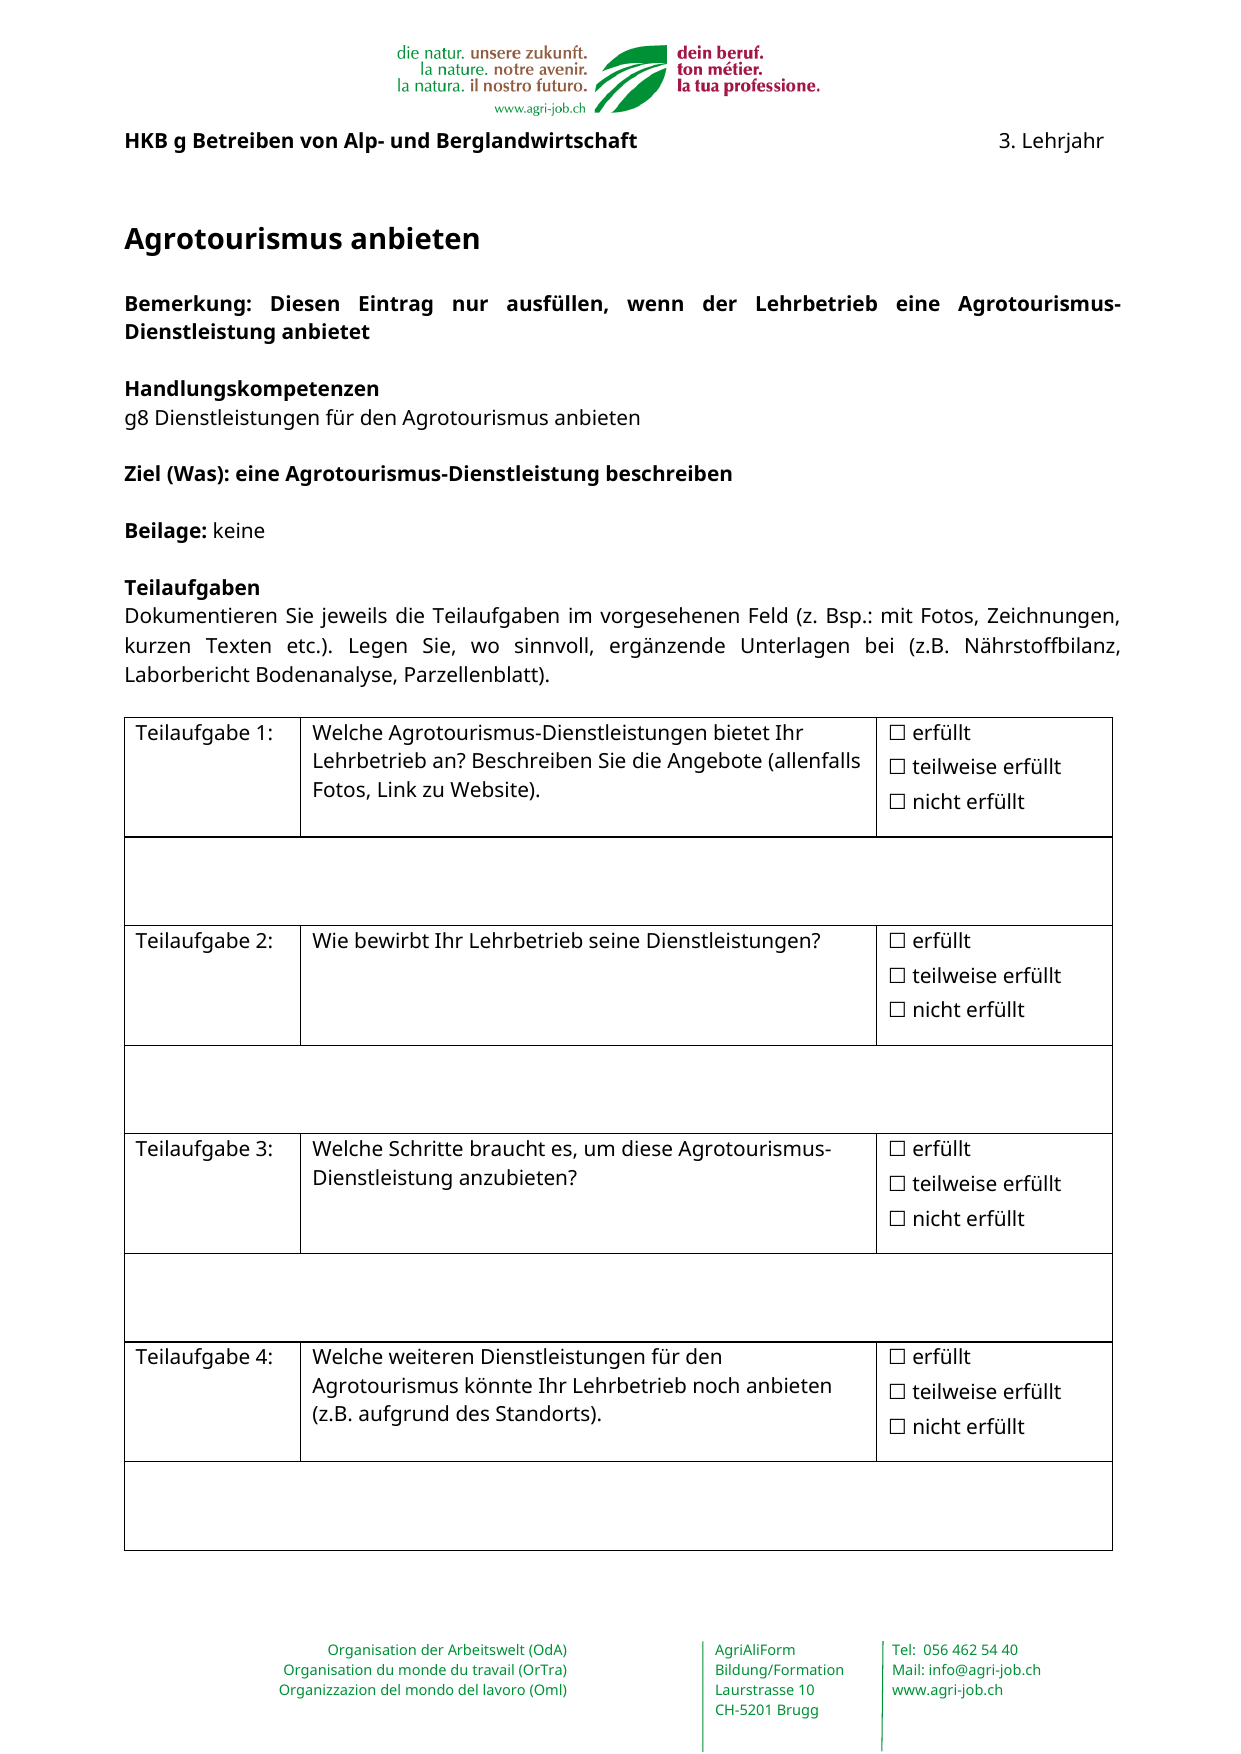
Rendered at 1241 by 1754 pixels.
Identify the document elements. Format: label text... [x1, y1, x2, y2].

picture [397, 45, 820, 116]
table_cell [125, 1462, 1112, 1550]
text Dokumentieren Sie jeweils die Teilaufgaben im vorgesehenen Feld (z. Bsp.: mit Fotos, Zeichnungen, kurzen Texten etc.). Legen Sie, wo sinnvoll, ergänzende Unterlagen bei (z.B. Nährstoffbilanz, Laborbericht Bodenanalyse, Parzellenblatt). [124, 602, 1122, 688]
table_cell Wie bewirbt Ihr Lehrbetrieb seine Dienstleistungen? [301, 926, 876, 1045]
table_header Welche Agrotourismus-Dienstleistungen bietet Ihr Lehrbetrieb an? Beschreiben Sie die Angebote (allenfalls Fotos, Link zu Website). [301, 718, 876, 836]
table_cell erfüllt teilweise erfüllt nicht erfüllt [877, 926, 1112, 1045]
text Ziel (Was): eine Agrotourismus-Dienstleistung beschreiben [124, 459, 1122, 488]
table_cell Welche weiteren Dienstleistungen für den Agrotourismus könnte Ihr Lehrbetrieb noch anbieten (z.B. aufgrund des Standorts). [301, 1343, 876, 1461]
table_cell erfüllt teilweise erfüllt nicht erfüllt [877, 1343, 1112, 1461]
table_cell [125, 838, 1112, 925]
text Handlungskompetenzen [124, 374, 1122, 403]
table_header Teilaufgabe 1: [125, 718, 300, 836]
table_cell Teilaufgabe 3: [125, 1134, 300, 1253]
text Beilage: keine [124, 516, 1122, 545]
text Bemerkung: Diesen Eintrag nur ausfüllen, wenn der Lehrbetrieb eine Agrotourismus-Dienstleistung anbietet [124, 289, 1122, 346]
title Agrotourismus anbieten [124, 218, 1122, 258]
text g8 Dienstleistungen für den Agrotourismus anbieten [124, 403, 1122, 431]
text Teilaufgaben [124, 573, 1122, 602]
table_cell erfüllt teilweise erfüllt nicht erfüllt [877, 1134, 1112, 1253]
table_header erfüllt teilweise erfüllt nicht erfüllt [877, 718, 1112, 836]
table_cell [125, 1046, 1112, 1133]
table_cell Welche Schritte braucht es, um diese Agrotourismus-Dienstleistung anzubieten? [301, 1134, 876, 1253]
table_cell Teilaufgabe 4: [125, 1343, 300, 1461]
table_cell [125, 1254, 1112, 1341]
table_cell Teilaufgabe 2: [125, 926, 300, 1045]
